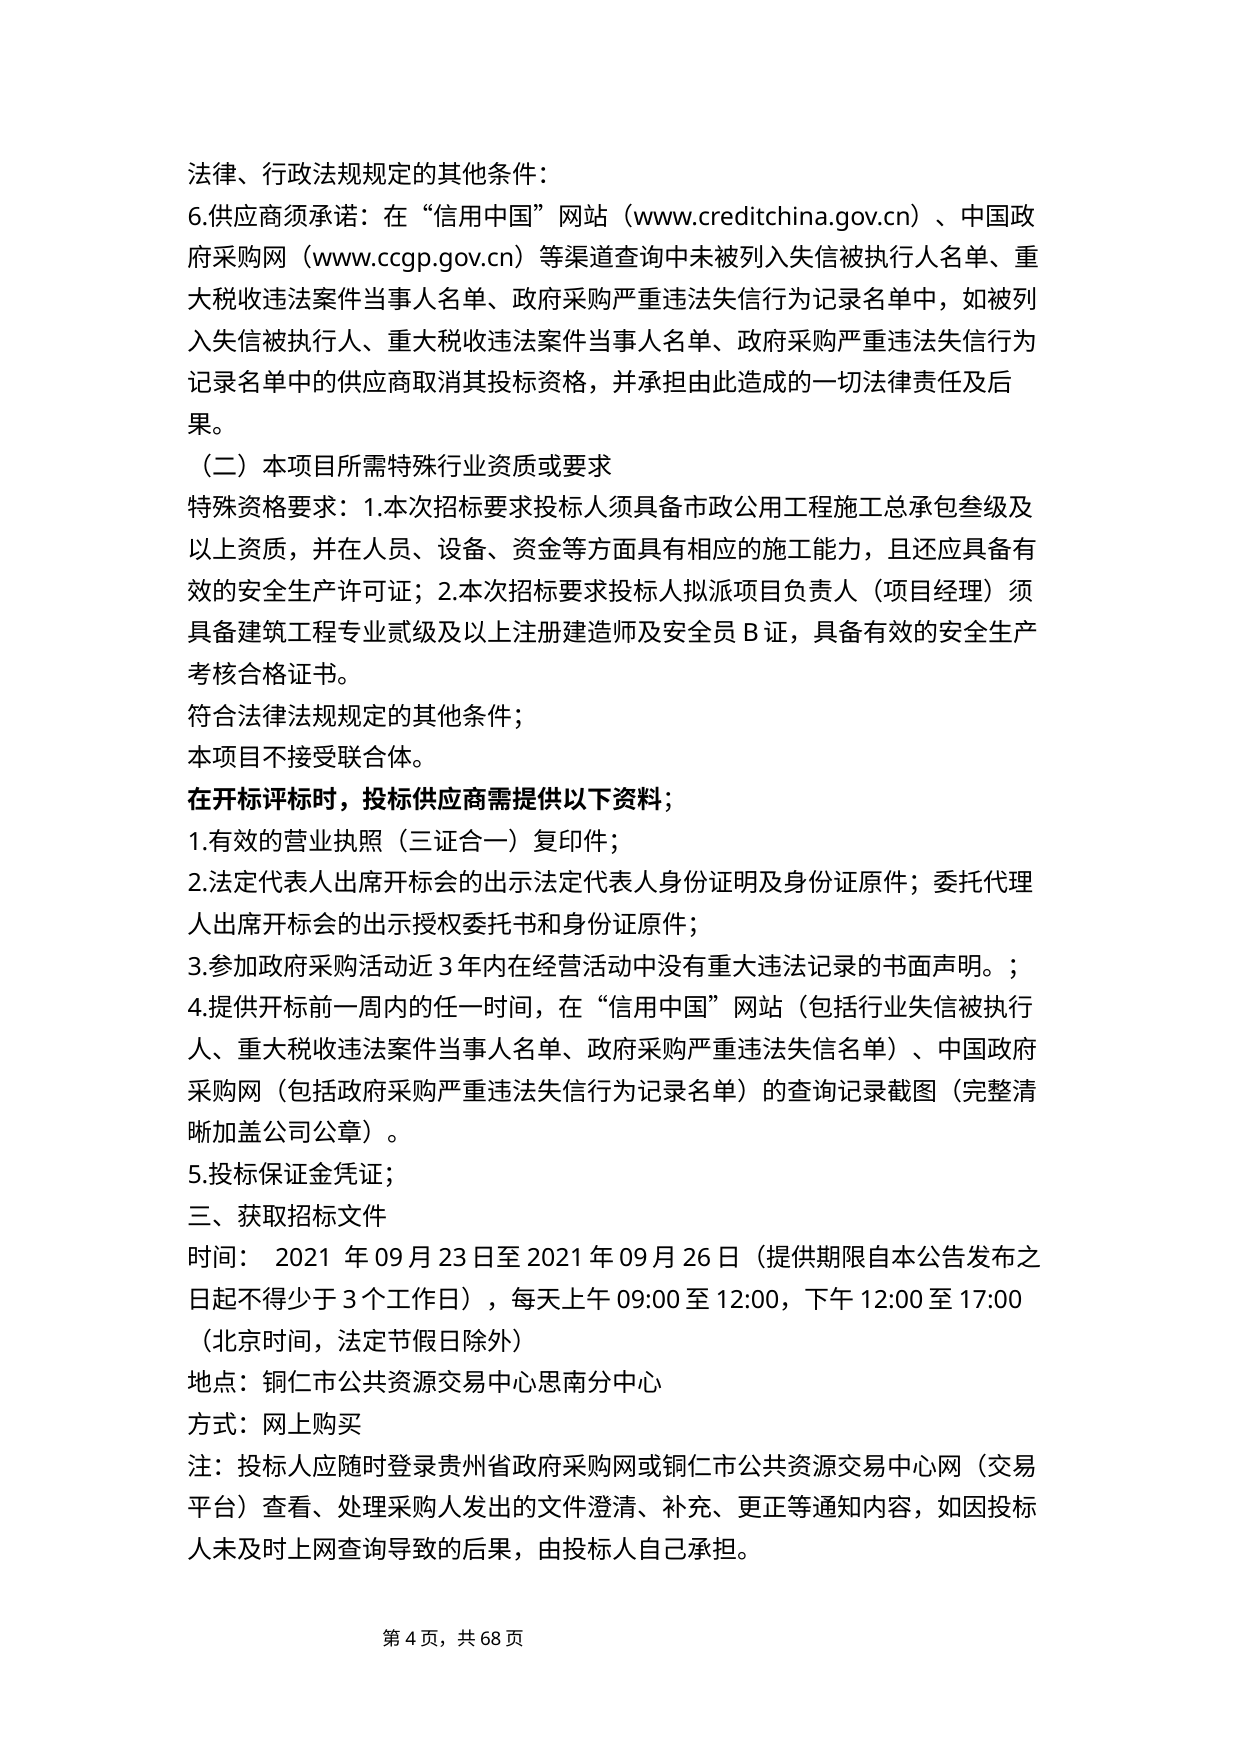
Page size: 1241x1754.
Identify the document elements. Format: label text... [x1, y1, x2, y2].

text 在开标评标时，投标供应商需提供以下资料； [187, 775, 1053, 817]
text （二）本项目所需特殊行业资质或要求 [187, 442, 1053, 483]
text 2.法定代表人出席开标会的出示法定代表人身份证明及身份证原件；委托代理人出席开标会的出示授权委托书和身份证原件； [187, 858, 1053, 942]
text 符合法律法规规定的其他条件； [187, 692, 1053, 733]
text 本项目不接受联合体。 [187, 733, 1053, 775]
text 地点：铜仁市公共资源交易中心思南分中心 [187, 1358, 1053, 1400]
text 1.有效的营业执照（三证合一）复印件； [187, 817, 1053, 858]
text 特殊资格要求：1.本次招标要求投标人须具备市政公用工程施工总承包叁级及以上资质，并在人员、设备、资金等方面具有相应的施工能力，且还应具备有效的安全生产许可证；2.本次招标要求投标人拟派项目负责人（项目经理）须具备建筑工程专业贰级及以上注册建造师及安全员B证，具备有效的安全生产考核合格证书。 [187, 483, 1053, 692]
text 注：投标人应随时登录贵州省政府采购网或铜仁市公共资源交易中心网（交易平台）查看、处理采购人发出的文件澄清、补充、更正等通知内容，如因投标人未及时上网查询导致的后果，由投标人自己承担。 [187, 1442, 1053, 1567]
text 3.参加政府采购活动近3年内在经营活动中没有重大违法记录的书面声明。； [187, 942, 1053, 983]
text 三、获取招标文件 [187, 1192, 1053, 1233]
text 时间： 2021 年09月23日至2021年09月26日（提供期限自本公告发布之日起不得少于3个工作日），每天上午09:00至12:00，下午12:00至17:00（北京时间，法定节假日除外） [187, 1233, 1053, 1358]
text 6.供应商须承诺：在“信用中国”网站（www.creditchina.gov.cn）、中国政府采购网（www.ccgp.gov.cn）等渠道查询中未被列入失信被执行人名单、重大税收违法案件当事人名单、政府采购严重违法失信行为记录名单中，如被列入失信被执行人、重大税收违法案件当事人名单、政府采购严重违法失信行为记录名单中的供应商取消其投标资格，并承担由此造成的一切法律责任及后果。 [187, 192, 1053, 442]
text 方式：网上购买 [187, 1400, 1053, 1442]
text 5.投标保证金凭证； [187, 1150, 1053, 1192]
text 法律、行政法规规定的其他条件： [187, 150, 1053, 192]
text 4.提供开标前一周内的任一时间，在“信用中国”网站（包括行业失信被执行人、重大税收违法案件当事人名单、政府采购严重违法失信名单）、中国政府采购网（包括政府采购严重违法失信行为记录名单）的查询记录截图（完整清晰加盖公司公章）。 [187, 983, 1053, 1150]
